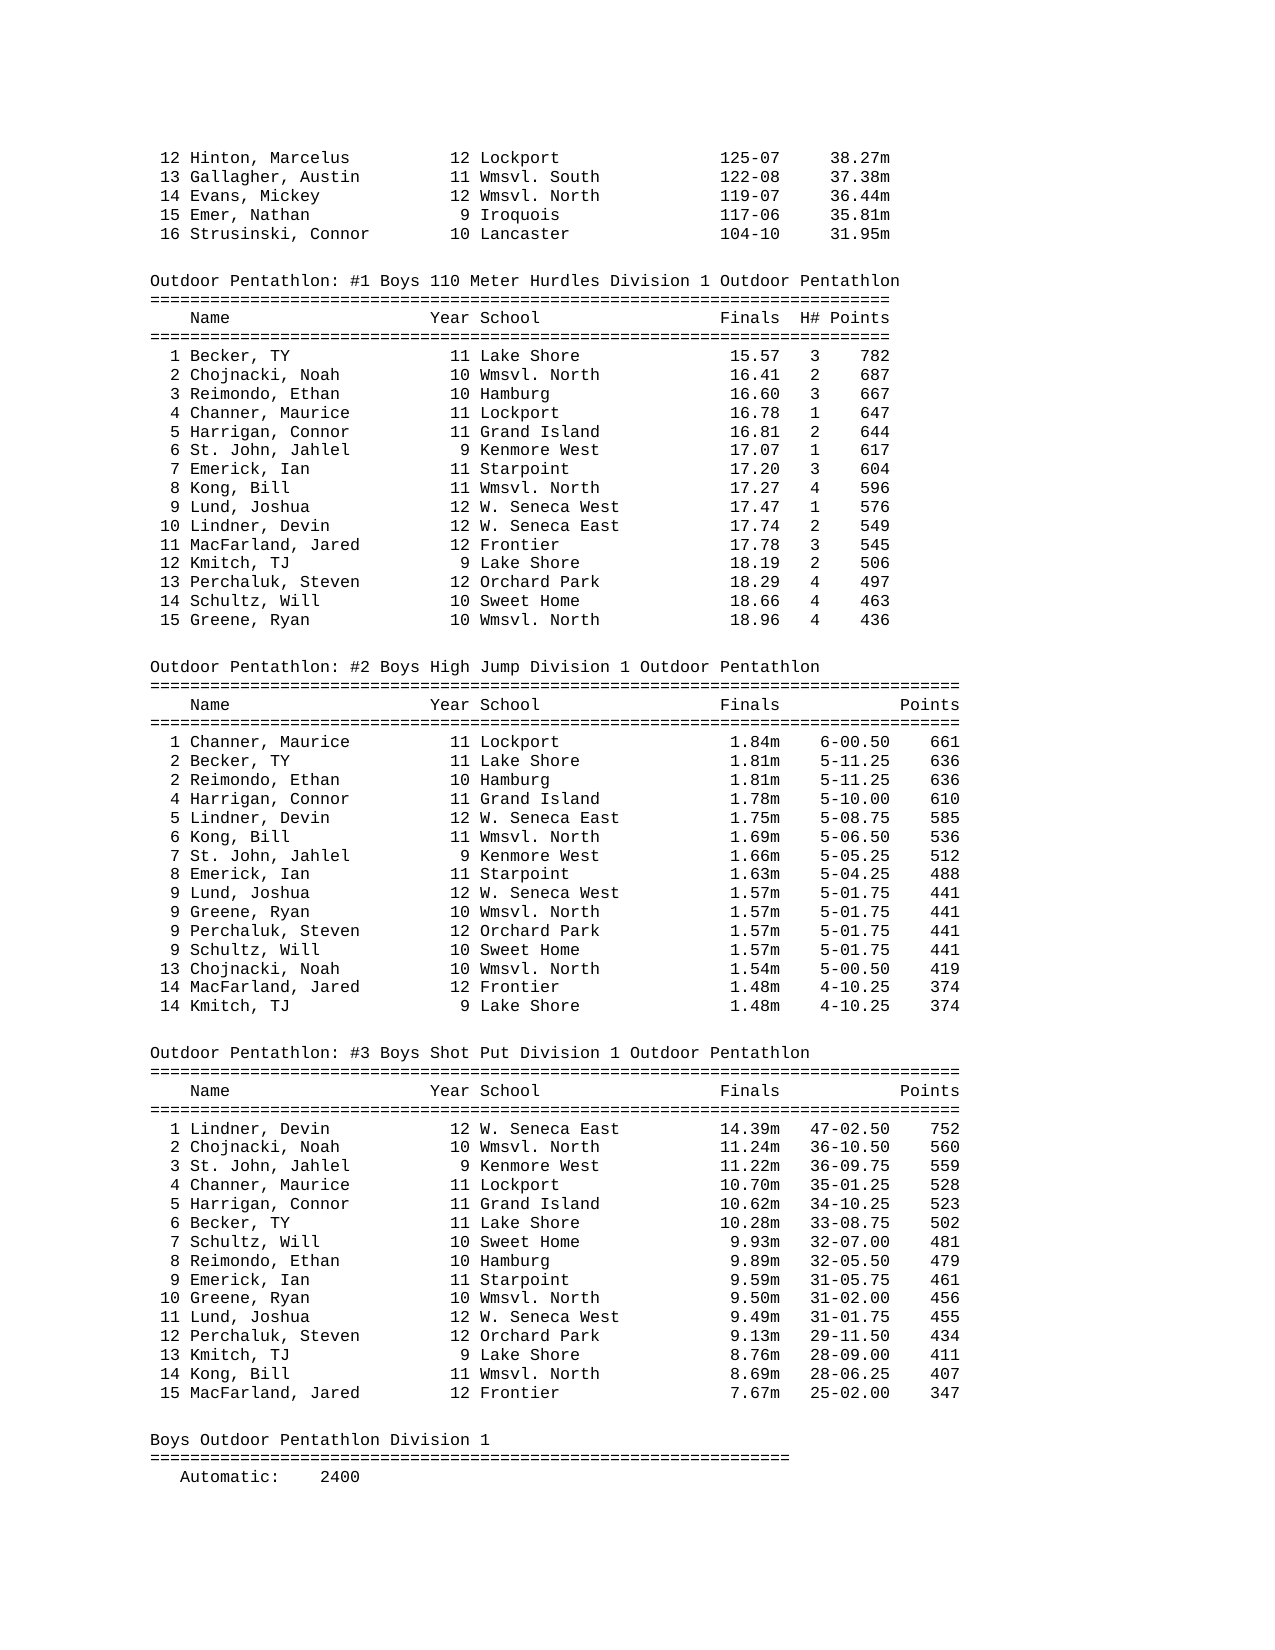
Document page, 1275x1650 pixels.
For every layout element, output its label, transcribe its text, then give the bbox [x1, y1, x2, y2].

text 8 Emerick, Ian 11 Starpoint 1.63m 5-04.25 488 [150, 866, 1125, 885]
text ================================================================================= [150, 1101, 1125, 1120]
text 9 Schultz, Will 10 Sweet Home 1.57m 5-01.75 441 [150, 941, 1125, 960]
text 5 Harrigan, Connor 11 Grand Island 10.62m 34-10.25 523 [150, 1196, 1125, 1214]
text 2 Reimondo, Ethan 10 Hamburg 1.81m 5-11.25 636 [150, 772, 1125, 791]
text 14 Kmitch, TJ 9 Lake Shore 1.48m 4-10.25 374 [150, 998, 1125, 1017]
text Name Year School Finals Points [150, 696, 1125, 715]
text Boys Outdoor Pentathlon Division 1 [150, 1431, 1125, 1450]
text ========================================================================== [150, 291, 1125, 310]
text 13 Chojnacki, Noah 10 Wmsvl. North 1.54m 5-00.50 419 [150, 960, 1125, 979]
text 5 Harrigan, Connor 11 Grand Island 16.81 2 644 [150, 423, 1125, 442]
text 11 MacFarland, Jared 12 Frontier 17.78 3 545 [150, 536, 1125, 555]
text 14 Evans, Mickey 12 Wmsvl. North 119-07 36.44m [150, 188, 1125, 207]
text 6 St. John, Jahlel 9 Kenmore West 17.07 1 617 [150, 442, 1125, 461]
text 13 Gallagher, Austin 11 Wmsvl. South 122-08 37.38m [150, 169, 1125, 188]
text 14 Kong, Bill 11 Wmsvl. North 8.69m 28-06.25 407 [150, 1365, 1125, 1384]
text 16 Strusinski, Connor 10 Lancaster 104-10 31.95m [150, 225, 1125, 244]
text 1 Lindner, Devin 12 W. Seneca East 14.39m 47-02.50 752 [150, 1120, 1125, 1139]
text 9 Lund, Joshua 12 W. Seneca West 1.57m 5-01.75 441 [150, 885, 1125, 904]
text 7 Schultz, Will 10 Sweet Home 9.93m 32-07.00 481 [150, 1233, 1125, 1252]
text Outdoor Pentathlon: #1 Boys 110 Meter Hurdles Division 1 Outdoor Pentathlon [150, 272, 1125, 291]
text 14 MacFarland, Jared 12 Frontier 1.48m 4-10.25 374 [150, 979, 1125, 998]
text 11 Lund, Joshua 12 W. Seneca West 9.49m 31-01.75 455 [150, 1309, 1125, 1328]
text 10 Lindner, Devin 12 W. Seneca East 17.74 2 549 [150, 517, 1125, 536]
text ================================================================ [150, 1450, 1125, 1469]
text Name Year School Finals Points [150, 1082, 1125, 1101]
text 13 Perchaluk, Steven 12 Orchard Park 18.29 4 497 [150, 574, 1125, 593]
text 8 Kong, Bill 11 Wmsvl. North 17.27 4 596 [150, 480, 1125, 498]
text ================================================================================= [150, 677, 1125, 696]
text 10 Greene, Ryan 10 Wmsvl. North 9.50m 31-02.00 456 [150, 1290, 1125, 1309]
text 12 Kmitch, TJ 9 Lake Shore 18.19 2 506 [150, 555, 1125, 574]
text ================================================================================= [150, 715, 1125, 734]
text 1 Channer, Maurice 11 Lockport 1.84m 6-00.50 661 [150, 734, 1125, 753]
text 12 Perchaluk, Steven 12 Orchard Park 9.13m 29-11.50 434 [150, 1328, 1125, 1346]
text Outdoor Pentathlon: #2 Boys High Jump Division 1 Outdoor Pentathlon [150, 658, 1125, 677]
text 7 Emerick, Ian 11 Starpoint 17.20 3 604 [150, 461, 1125, 480]
text 14 Schultz, Will 10 Sweet Home 18.66 4 463 [150, 593, 1125, 612]
text ================================================================================= [150, 1064, 1125, 1082]
text 1 Becker, TY 11 Lake Shore 15.57 3 782 [150, 348, 1125, 367]
text Name Year School Finals H# Points [150, 310, 1125, 329]
text Outdoor Pentathlon: #3 Boys Shot Put Division 1 Outdoor Pentathlon [150, 1045, 1125, 1064]
text 4 Harrigan, Connor 11 Grand Island 1.78m 5-10.00 610 [150, 791, 1125, 809]
text 12 Hinton, Marcelus 12 Lockport 125-07 38.27m [150, 150, 1125, 169]
text 15 Emer, Nathan 9 Iroquois 117-06 35.81m [150, 207, 1125, 225]
text 9 Emerick, Ian 11 Starpoint 9.59m 31-05.75 461 [150, 1271, 1125, 1290]
text 4 Channer, Maurice 11 Lockport 16.78 1 647 [150, 404, 1125, 423]
text 2 Chojnacki, Noah 10 Wmsvl. North 11.24m 36-10.50 560 [150, 1139, 1125, 1158]
text 2 Becker, TY 11 Lake Shore 1.81m 5-11.25 636 [150, 753, 1125, 772]
text 6 Kong, Bill 11 Wmsvl. North 1.69m 5-06.50 536 [150, 828, 1125, 847]
text 15 MacFarland, Jared 12 Frontier 7.67m 25-02.00 347 [150, 1384, 1125, 1403]
text 5 Lindner, Devin 12 W. Seneca East 1.75m 5-08.75 585 [150, 809, 1125, 828]
text Automatic: 2400 [150, 1469, 1125, 1488]
text 7 St. John, Jahlel 9 Kenmore West 1.66m 5-05.25 512 [150, 847, 1125, 866]
text ========================================================================== [150, 329, 1125, 348]
text 3 St. John, Jahlel 9 Kenmore West 11.22m 36-09.75 559 [150, 1158, 1125, 1177]
text 9 Perchaluk, Steven 12 Orchard Park 1.57m 5-01.75 441 [150, 922, 1125, 941]
text 6 Becker, TY 11 Lake Shore 10.28m 33-08.75 502 [150, 1214, 1125, 1233]
text 9 Greene, Ryan 10 Wmsvl. North 1.57m 5-01.75 441 [150, 904, 1125, 922]
text 15 Greene, Ryan 10 Wmsvl. North 18.96 4 436 [150, 612, 1125, 631]
text 9 Lund, Joshua 12 W. Seneca West 17.47 1 576 [150, 498, 1125, 517]
text 2 Chojnacki, Noah 10 Wmsvl. North 16.41 2 687 [150, 367, 1125, 385]
text 13 Kmitch, TJ 9 Lake Shore 8.76m 28-09.00 411 [150, 1346, 1125, 1365]
text 8 Reimondo, Ethan 10 Hamburg 9.89m 32-05.50 479 [150, 1252, 1125, 1271]
text 3 Reimondo, Ethan 10 Hamburg 16.60 3 667 [150, 385, 1125, 404]
text 4 Channer, Maurice 11 Lockport 10.70m 35-01.25 528 [150, 1177, 1125, 1196]
